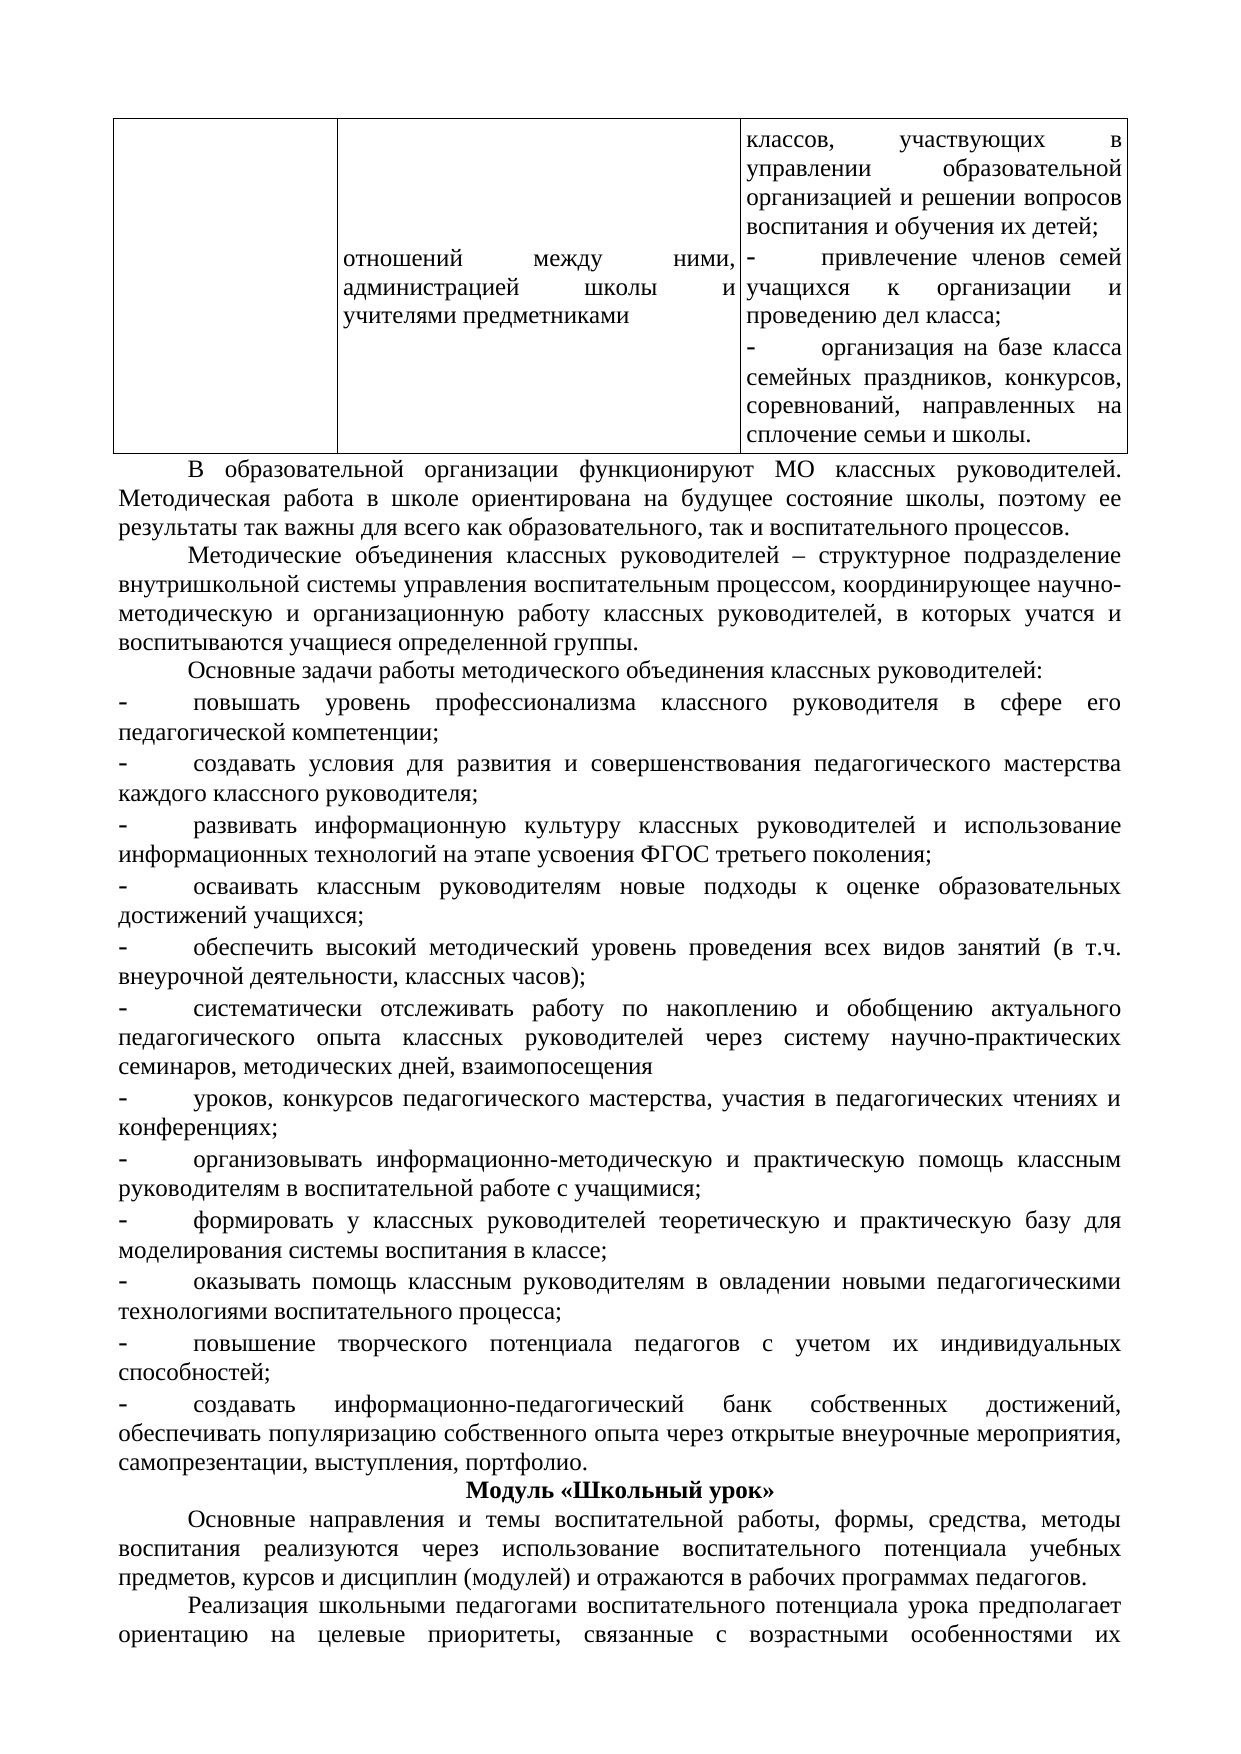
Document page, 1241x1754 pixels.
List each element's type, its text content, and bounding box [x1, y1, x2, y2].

text Основные направления и темы воспитательной работы, формы, средства, методы воспитания реализуются через использование воспитательного потенциала учебных предметов, курсов и дисциплин (модулей) и отражаются в рабочих программах педагогов. [118, 1504, 1122, 1591]
list создавать информационно-педагогический банк собственных достижений, обеспечивать популяризацию собственного опыта через открытые внеурочные мероприятия, самопрезентации, выступления, портфолио. [118, 1386, 1122, 1476]
list повышение творческого потенциала педагогов с учетом их индивидуальных способностей; [118, 1324, 1122, 1386]
list систематически отслеживать работу по накоплению и обобщению актуального педагогического опыта классных руководителей через систему научно-практических семинаров, методических дней, взаимопосещения [118, 990, 1122, 1080]
text Методические объединения классных руководителей – структурное подразделение внутришкольной системы управления воспитательным процессом, координирующее научно-методическую и организационную работу классных руководителей, в которых учатся и воспитываются учащиеся определенной группы. [118, 541, 1122, 656]
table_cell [114, 119, 337, 453]
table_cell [741, 119, 1127, 453]
list оказывать помощь классным руководителям в овладении новыми педагогическими технологиями воспитательного процесса; [118, 1263, 1122, 1324]
text В образовательной организации функционируют МО классных руководителей. Методическая работа в школе ориентирована на будущее состояние школы, поэтому ее результаты так важны для всего как образовательного, так и воспитательного процессов. [118, 454, 1122, 541]
list создавать условия для развития и совершенствования педагогического мастерства каждого классного руководителя; [118, 746, 1122, 807]
list развивать информационную культуру классных руководителей и использование информационных технологий на этапе усвоения ФГОС третьего поколения; [118, 807, 1122, 868]
list осваивать классным руководителям новые подходы к оценке образовательных достижений учащихся; [118, 868, 1122, 929]
list обеспечить высокий методический уровень проведения всех видов занятий (в т.ч. внеурочной деятельности, классных часов); [118, 929, 1122, 990]
list формировать у классных руководителей теоретическую и практическую базу для моделирования системы воспитания в классе; [118, 1202, 1122, 1263]
subtitle Основные задачи работы методического объединения классных руководителей: [118, 656, 1122, 684]
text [118, 1591, 1122, 1648]
list организовывать информационно-методическую и практическую помощь классным руководителям в воспитательной работе с учащимися; [118, 1141, 1122, 1202]
text Модуль «Школьный урок» [118, 1476, 1122, 1504]
list повышать уровень профессионализма классного руководителя в сфере его педагогической компетенции; [118, 684, 1122, 746]
list уроков, конкурсов педагогического мастерства, участия в педагогических чтениях и конференциях; [118, 1080, 1122, 1141]
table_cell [338, 119, 740, 453]
